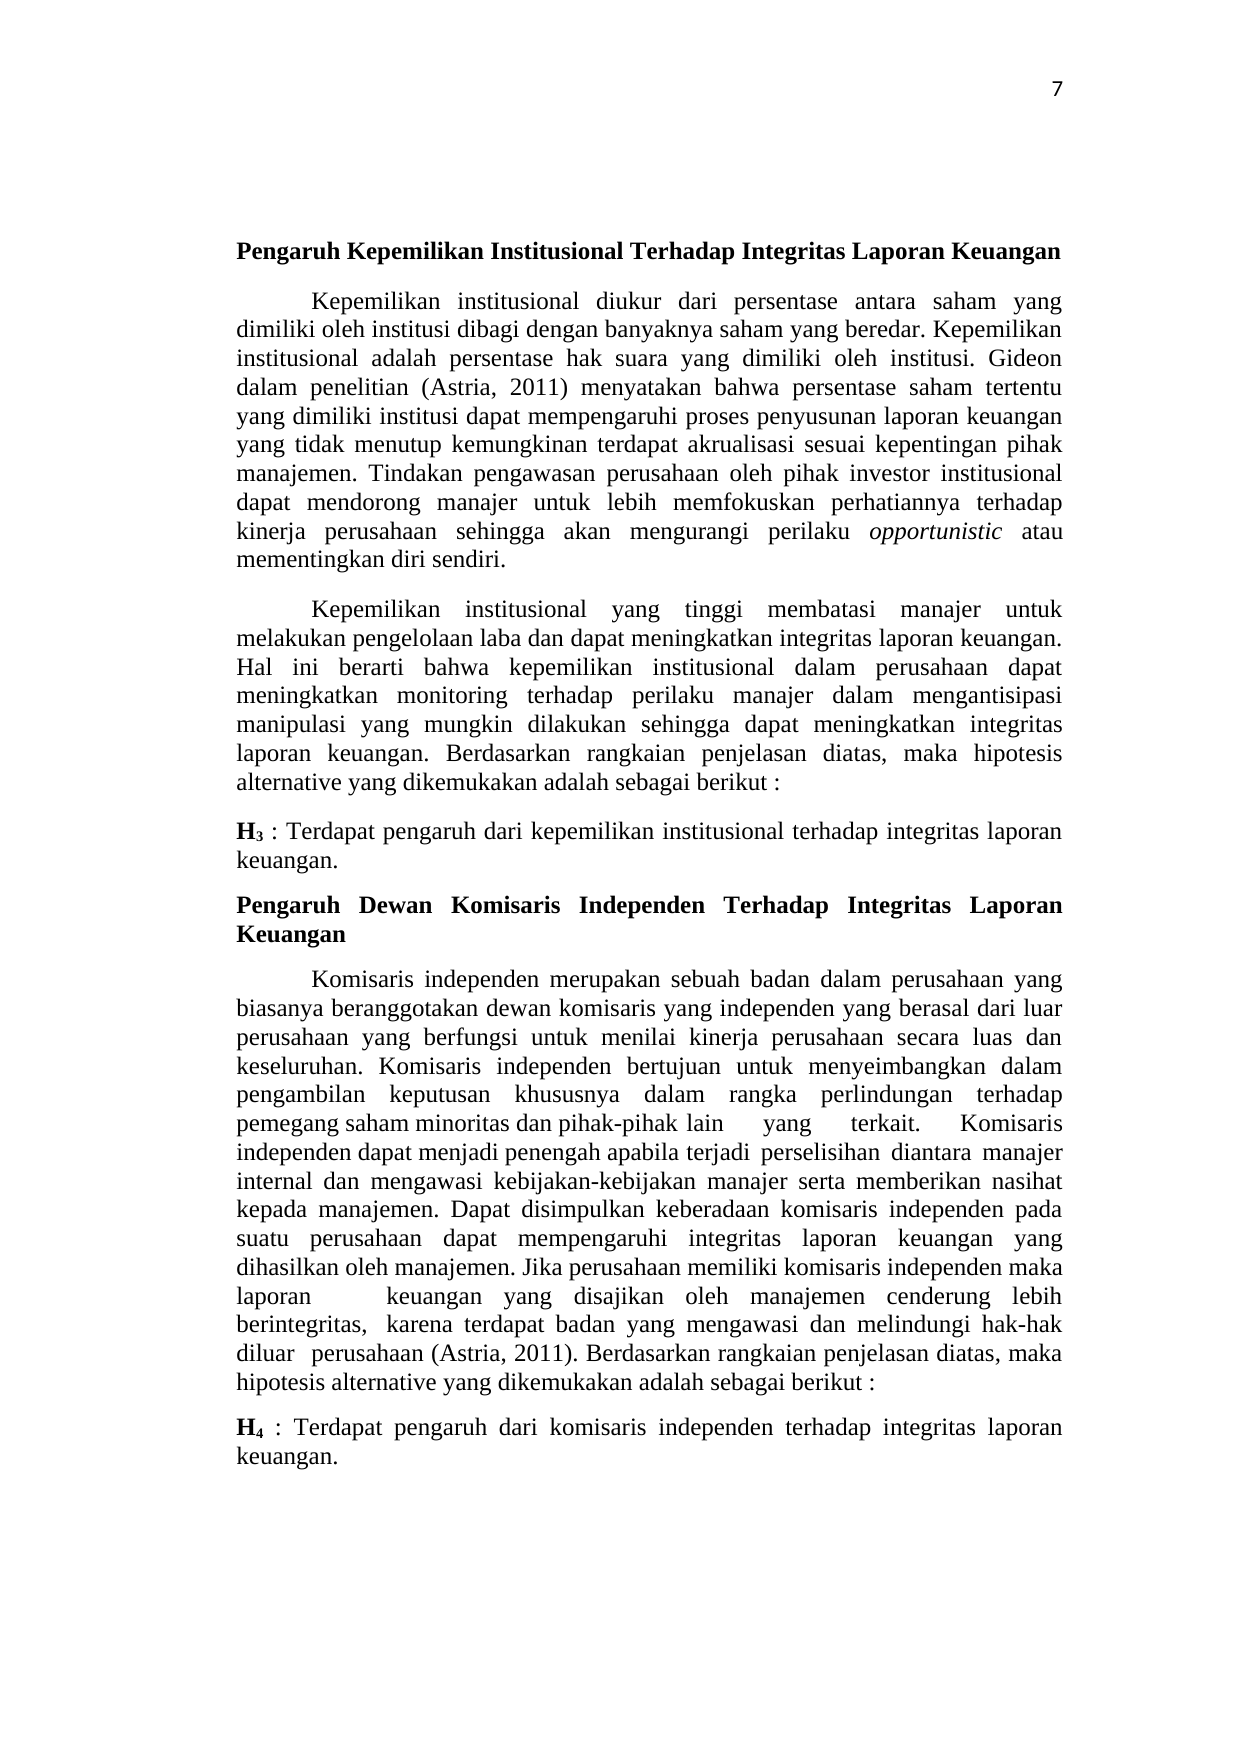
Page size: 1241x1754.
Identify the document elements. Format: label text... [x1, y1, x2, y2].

text Pengaruh Kepemilikan Institusional Terhadap Integritas Laporan Keuangan [236, 236, 1063, 265]
text H3 : Terdapat pengaruh dari kepemilikan institusional terhadap integritas laporan keuangan. [236, 816, 1063, 874]
text Komisaris independen merupakan sebuah badan dalam perusahaan yang biasanya beranggotakan dewan komisaris yang independen yang berasal dari luar perusahaan yang berfungsi untuk menilai kinerja perusahaan secara luas dan keseluruhan. Komisaris independen bertujuan untuk menyeimbangkan dalam pengambilan keputusan khususnya dalam rangka perlindungan terhadap pemegang saham minoritas dan pihak-pihak lain yang terkait. Komisaris independen dapat menjadi penengah apabila terjadi perselisihan diantara manajer internal dan mengawasi kebijakan-kebijakan manajer serta memberikan nasihat kepada manajemen. Dapat disimpulkan keberadaan komisaris independen pada suatu perusahaan dapat mempengaruhi integritas laporan keuangan yang dihasilkan oleh manajemen. Jika perusahaan memiliki komisaris independen maka laporan keuangan yang disajikan oleh manajemen cenderung lebih berintegritas, karena terdapat badan yang mengawasi dan melindungi hak-hak diluar perusahaan (Astria, 2011). Berdasarkan rangkaian penjelasan diatas, maka hipotesis alternative yang dikemukakan adalah sebagai berikut : [236, 964, 1063, 1396]
text Pengaruh Dewan Komisaris Independen Terhadap Integritas Laporan Keuangan [236, 890, 1063, 948]
text Kepemilikan institusional yang tinggi membatasi manajer untuk melakukan pengelolaan laba dan dapat meningkatkan integritas laporan keuangan. Hal ini berarti bahwa kepemilikan institusional dalam perusahaan dapat meningkatkan monitoring terhadap perilaku manajer dalam mengantisipasi manipulasi yang mungkin dilakukan sehingga dapat meningkatkan integritas laporan keuangan. Berdasarkan rangkaian penjelasan diatas, maka hipotesis alternative yang dikemukakan adalah sebagai berikut : [236, 594, 1063, 795]
text H4 : Terdapat pengaruh dari komisaris independen terhadap integritas laporan keuangan. [236, 1412, 1063, 1470]
text Kepemilikan institusional diukur dari persentase antara saham yang dimiliki oleh institusi dibagi dengan banyaknya saham yang beredar. Kepemilikan institusional adalah persentase hak suara yang dimiliki oleh institusi. Gideon dalam penelitian (Astria, 2011) menyatakan bahwa persentase saham tertentu yang dimiliki institusi dapat mempengaruhi proses penyusunan laporan keuangan yang tidak menutup kemungkinan terdapat akrualisasi sesuai kepentingan pihak manajemen. Tindakan pengawasan perusahaan oleh pihak investor institusional dapat mendorong manajer untuk lebih memfokuskan perhatiannya terhadap kinerja perusahaan sehingga akan mengurangi perilaku opportunistic atau mementingkan diri sendiri. [236, 286, 1063, 573]
